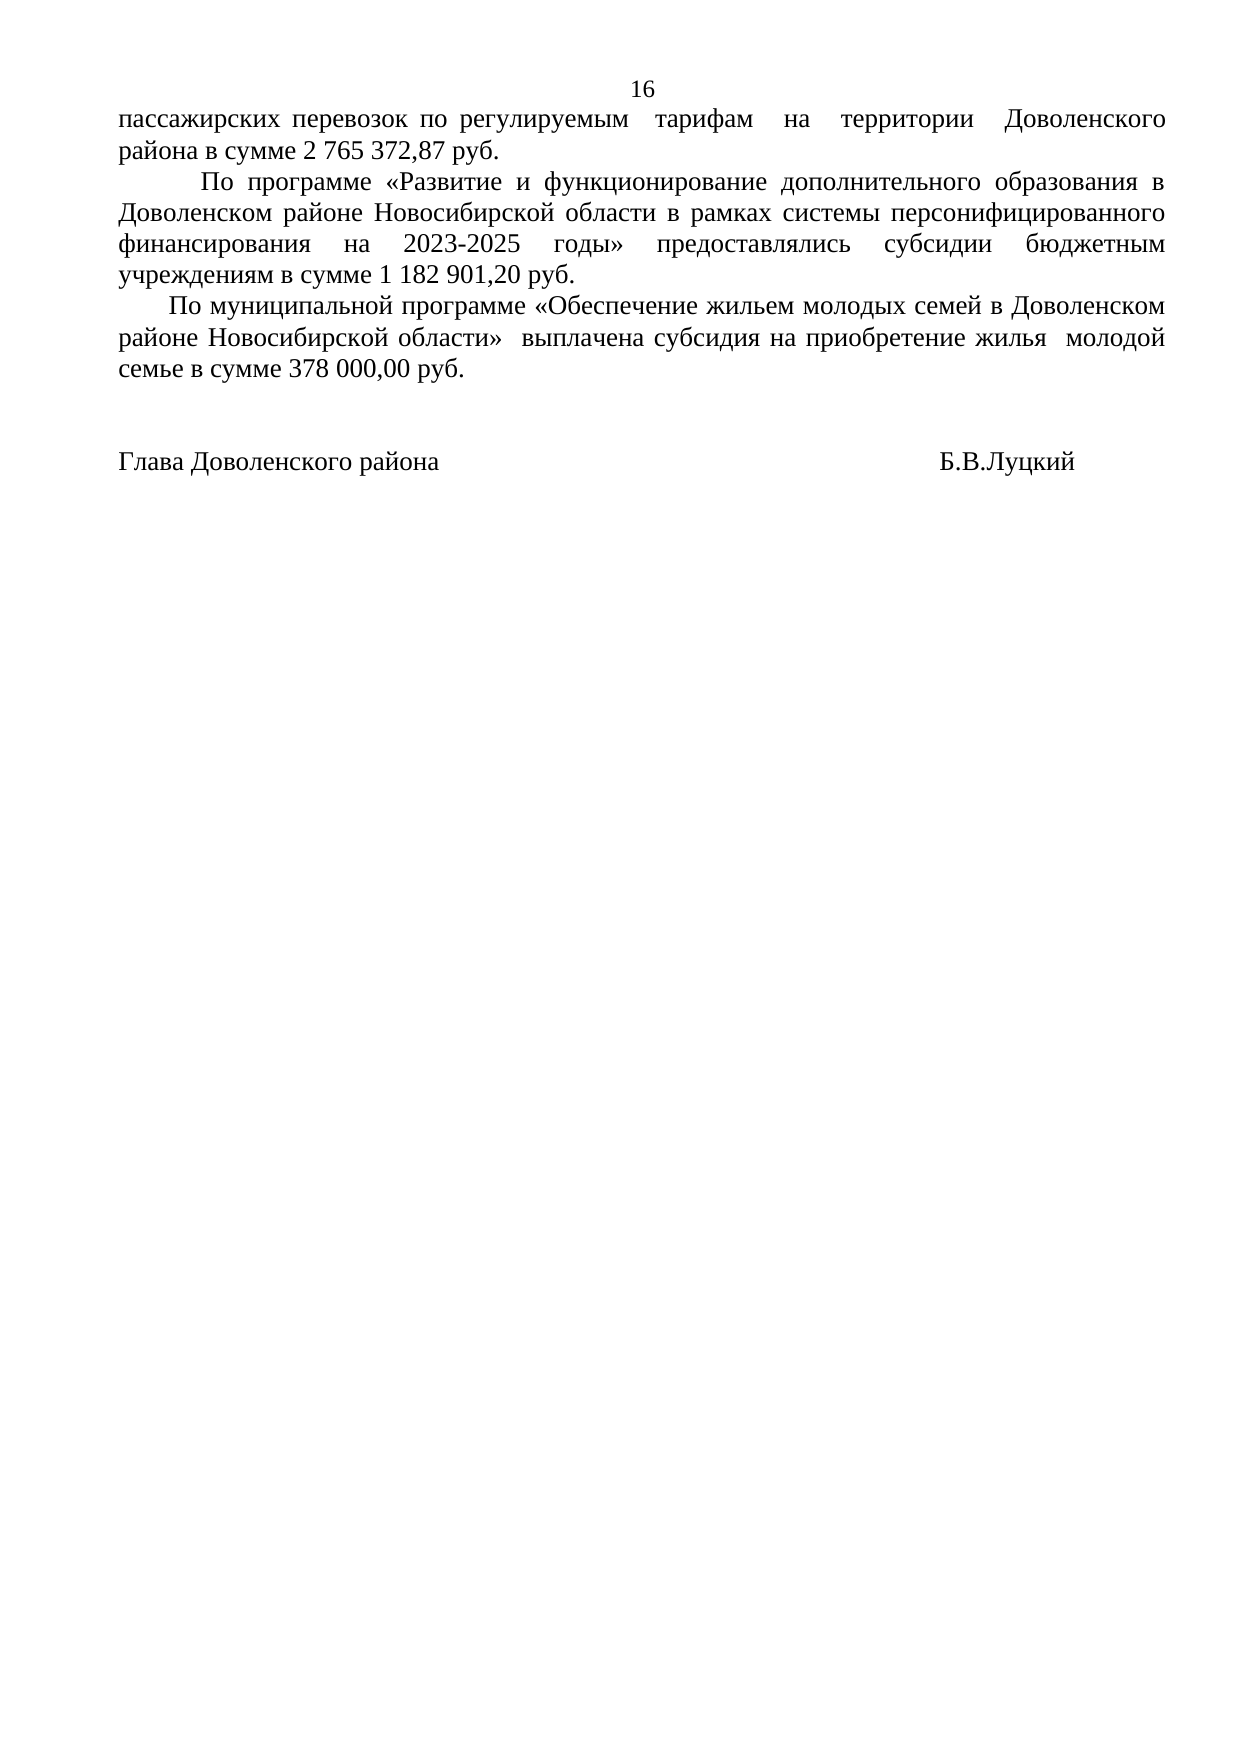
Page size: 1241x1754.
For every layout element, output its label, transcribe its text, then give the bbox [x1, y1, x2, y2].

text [118, 103, 1167, 165]
text По программе «Развитие и функционирование дополнительного образования в Доволенском районе Новосибирской области в рамках системы персонифицированного финансирования на 2023-2025 годы» предоставлялись субсидии бюджетным учреждениям в сумме 1 182 901,20 руб. [118, 165, 1167, 289]
text Глава Доволенского района Б.В.Луцкий [118, 445, 1167, 476]
text По муниципальной программе «Обеспечение жильем молодых семей в Доволенском районе Новосибирской области» выплачена субсидия на приобретение жилья молодой семье в сумме 378 000,00 руб. [118, 289, 1167, 383]
